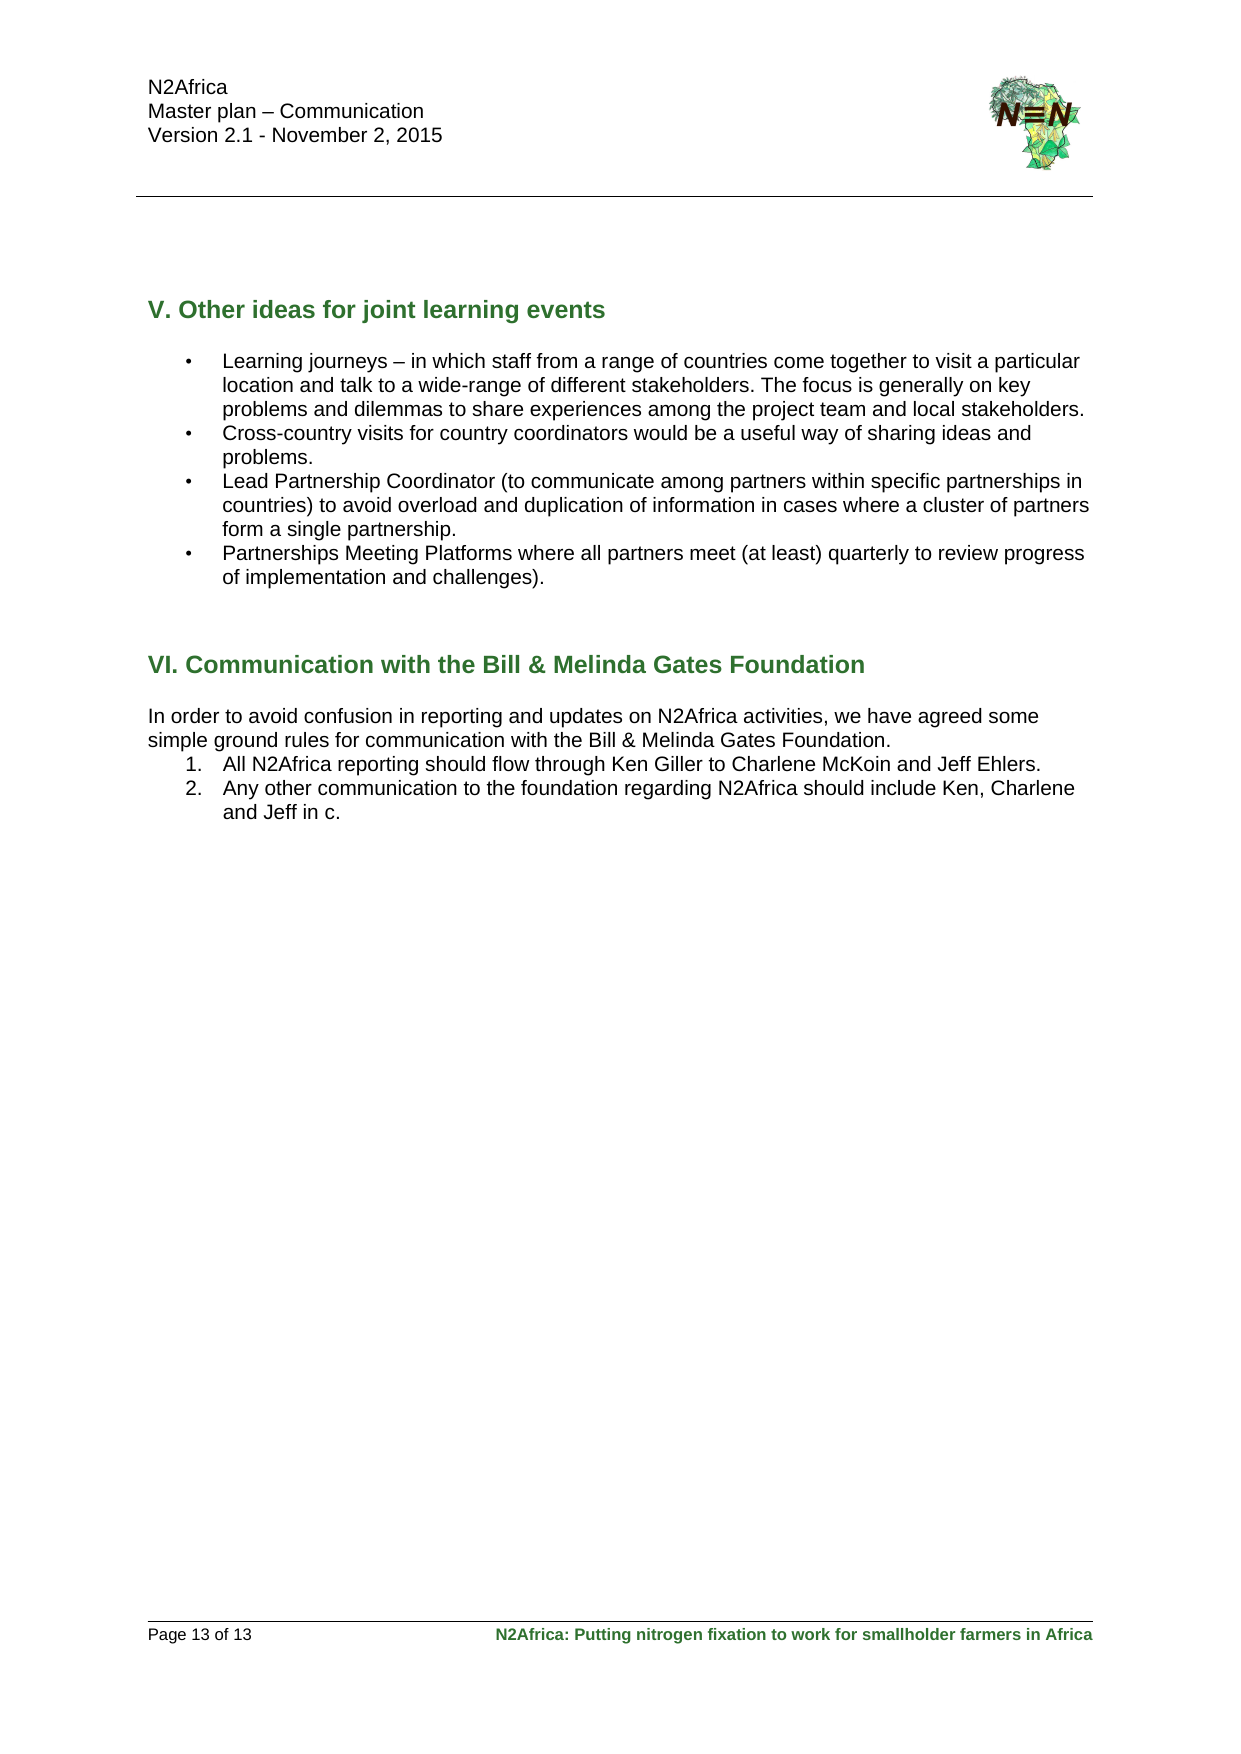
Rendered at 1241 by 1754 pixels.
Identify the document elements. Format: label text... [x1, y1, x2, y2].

list All N2Africa reporting should flow through Ken Giller to Charlene McKoin and Jeff Ehlers. [185, 752, 1093, 776]
subtitle V. Other ideas for joint learning events [148, 295, 1093, 323]
picture [987, 75, 1082, 171]
text In order to avoid confusion in reporting and updates on N2Africa activities, we have agreed some simple ground rules for communication with the Bill & Melinda Gates Foundation. [148, 704, 1093, 752]
list Partnerships Meeting Platforms where all partners meet (at least) quarterly to review progress of implementation and challenges). [185, 541, 1093, 589]
list Any other communication to the foundation regarding N2Africa should include Ken, Charlene and Jeff in c. [185, 776, 1093, 824]
list Lead Partnership Coordinator (to communicate among partners within specific partnerships in countries) to avoid overload and duplication of information in cases where a cluster of partners form a single partnership. [185, 469, 1093, 541]
list Cross-country visits for country coordinators would be a useful way of sharing ideas and problems. [185, 421, 1093, 469]
subtitle Learning journeys – in which staff from a range of countries come together to visit a particular location and talk to a wide-range of different stakeholders. The focus is generally on key problems and dilemmas to share experiences among the project team and local stakeholders. [185, 348, 1093, 421]
subtitle VI. Communication with the Bill & Melinda Gates Foundation [148, 650, 1093, 679]
